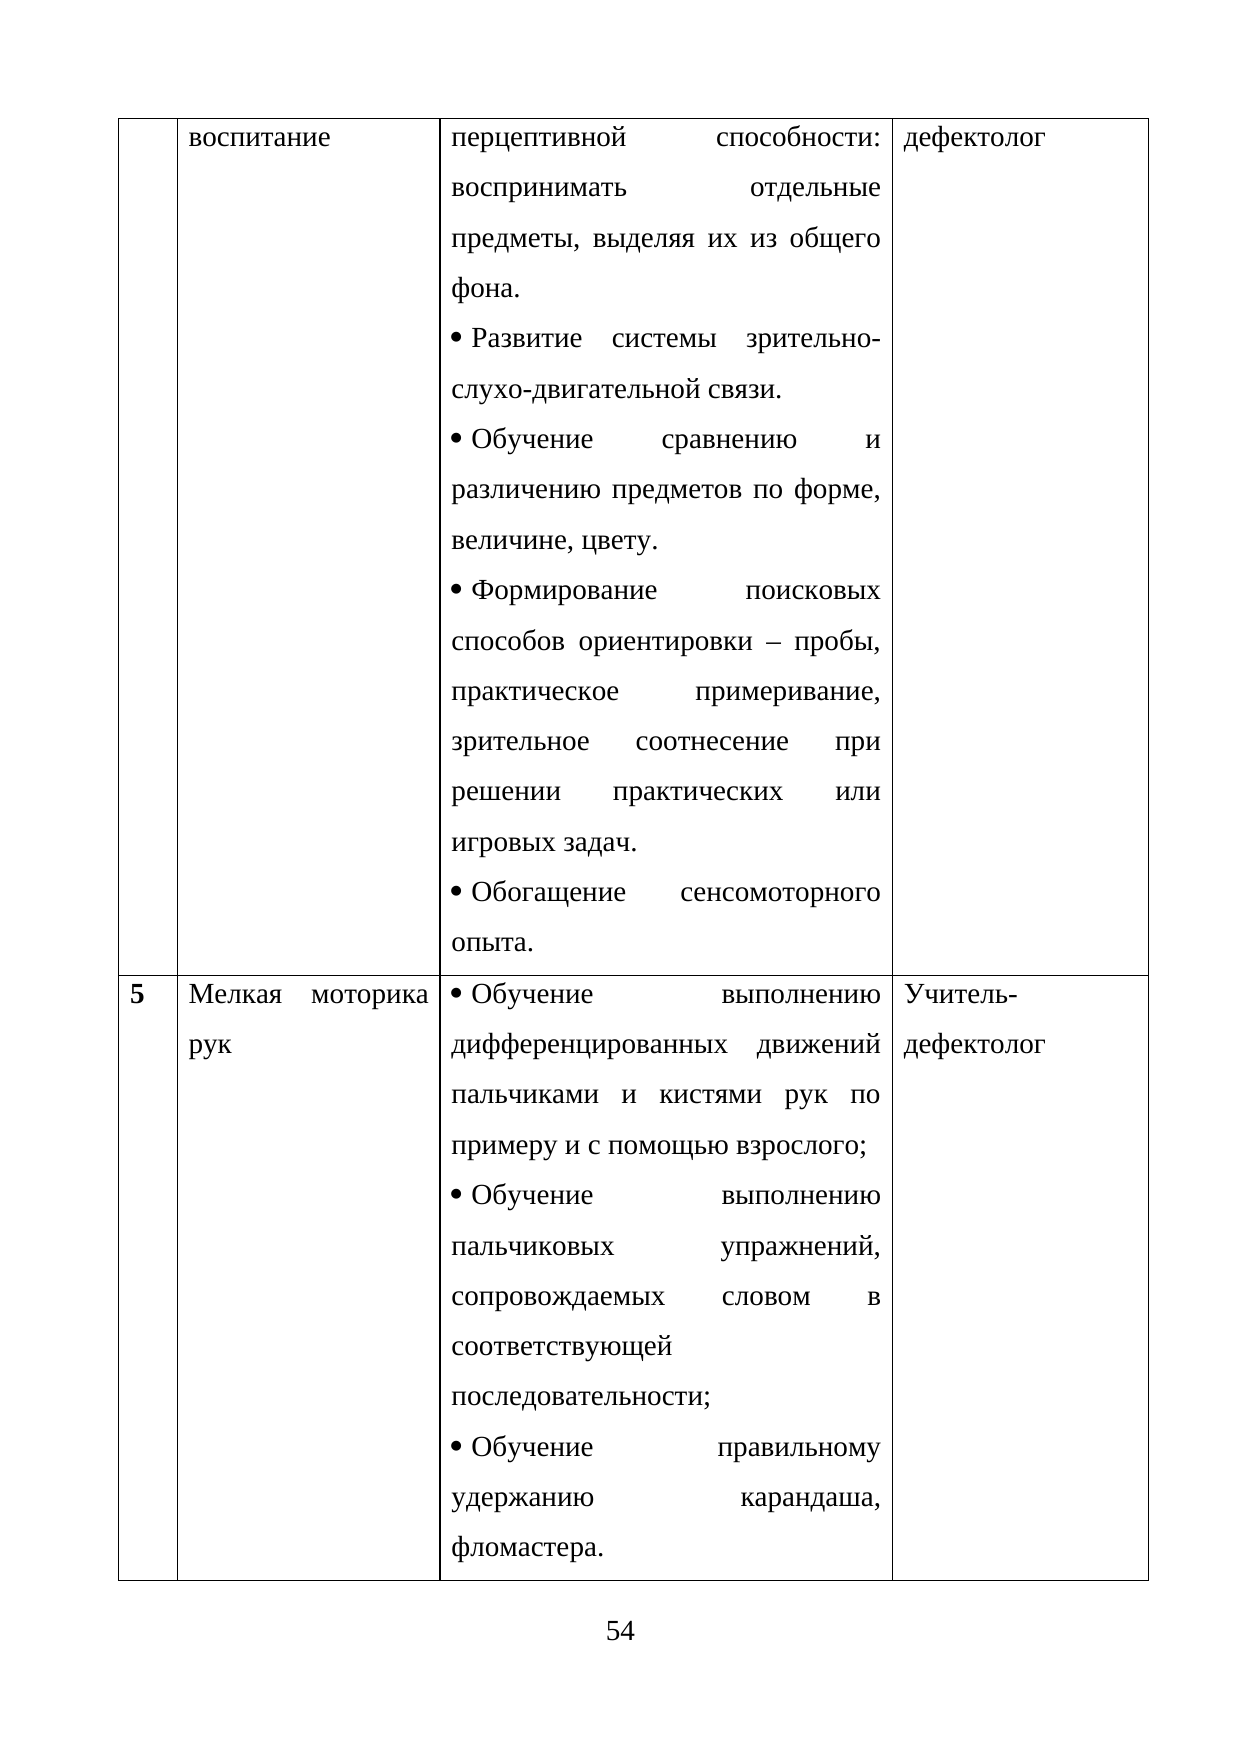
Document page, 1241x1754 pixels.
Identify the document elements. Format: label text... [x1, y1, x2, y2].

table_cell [441, 119, 892, 975]
table_cell Учитель-дефектолог [893, 976, 1148, 1580]
table_cell Мелкая моторика рук [178, 976, 439, 1580]
table_cell 5 [119, 976, 177, 1580]
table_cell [178, 119, 439, 975]
table_cell Учитель-дефектолог [893, 119, 1148, 975]
table_cell Обучение выполнению дифференцированных движений пальчиками и кистями рук по примеру и с помощью взрослого; Обучение выполнению пальчиковых упражнений, сопровождаемых словом в соответствующей последовательности; Обучение правильному удержанию карандаша, фломастера. [441, 976, 892, 1580]
table_cell 4 [119, 119, 177, 975]
